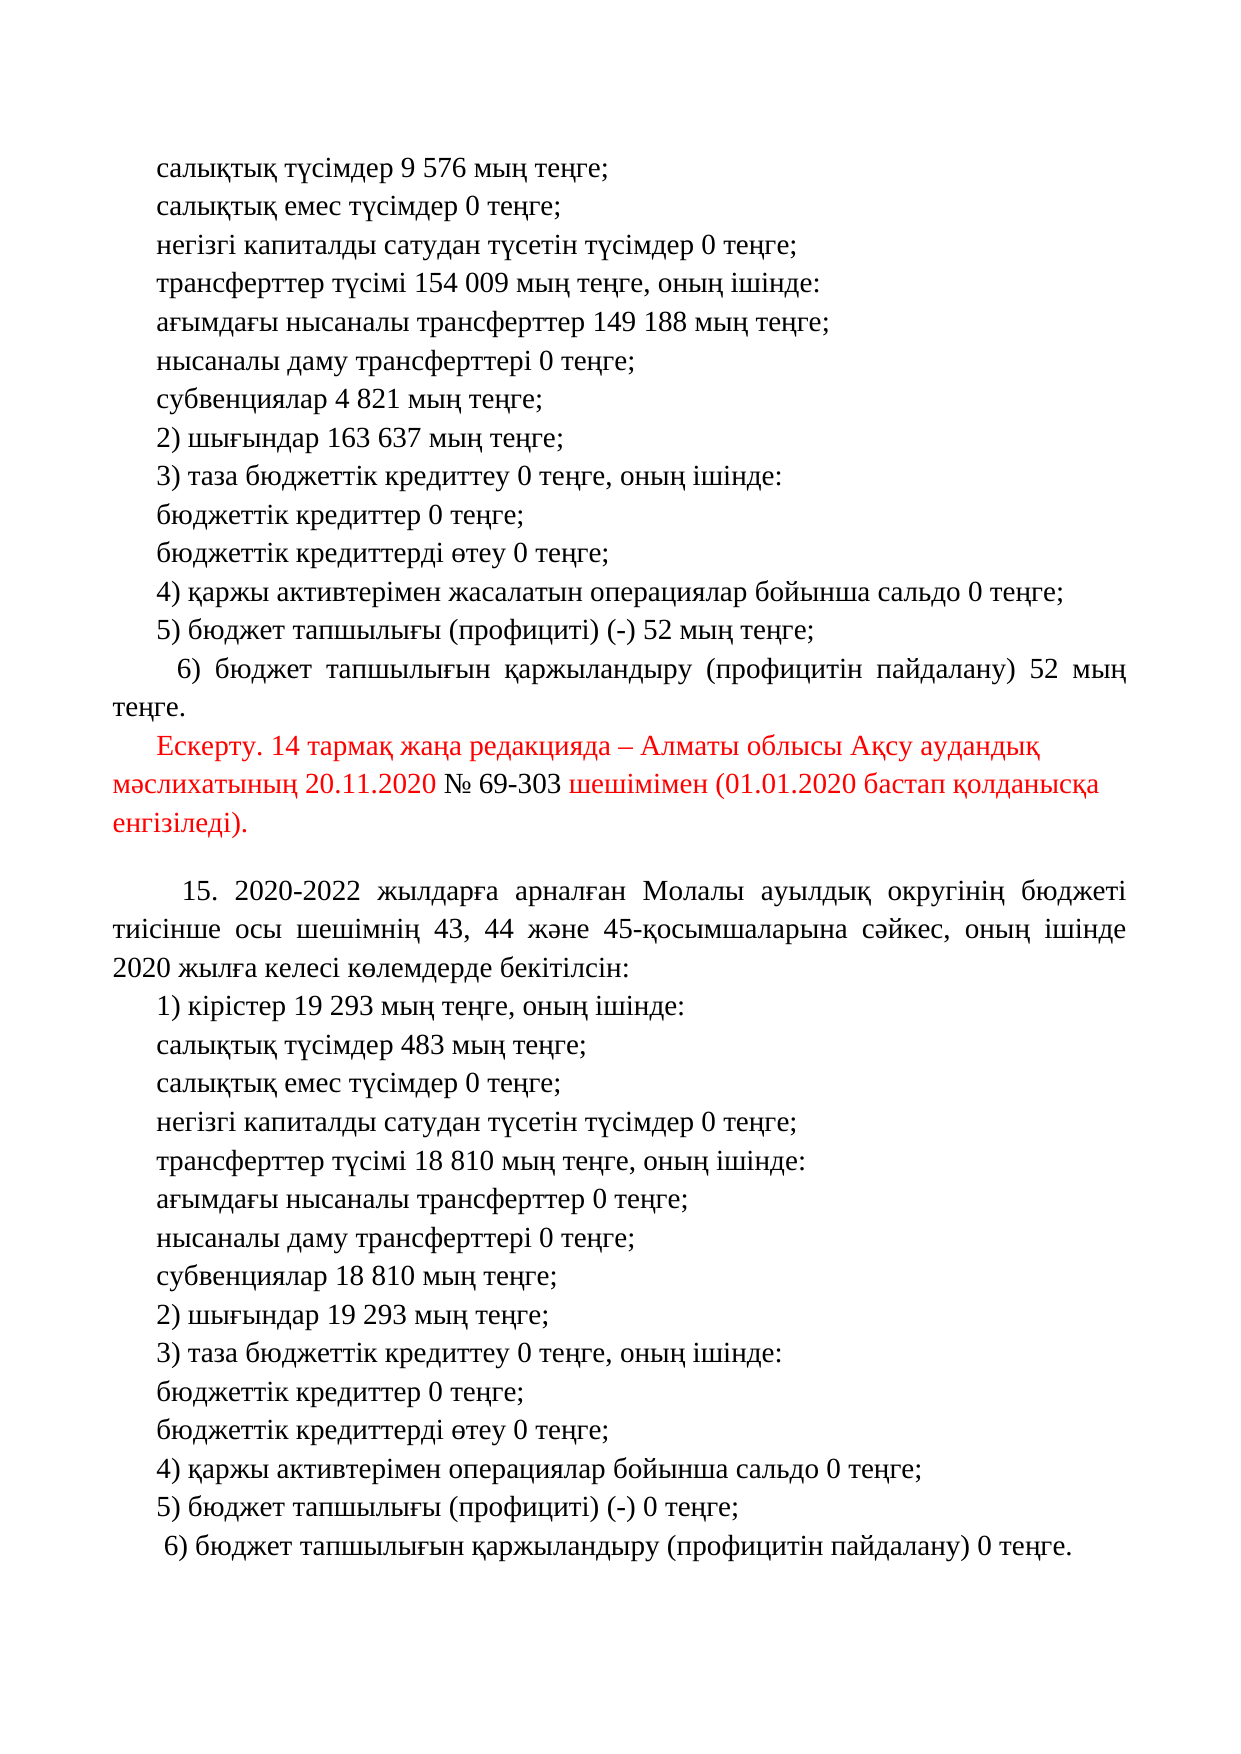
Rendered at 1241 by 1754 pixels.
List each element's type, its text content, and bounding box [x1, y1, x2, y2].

text негізгі капиталды сатудан түсетін түсімдер 0 теңге; [112, 227, 1128, 261]
text 1) кірістер 19 293 мың теңге, оның ішінде: [112, 988, 1128, 1022]
text трансферттер түсімі 18 810 мың теңге, оның ішінде: [112, 1143, 1128, 1176]
text нысаналы даму трансферттері 0 теңге; [112, 1220, 1128, 1253]
text салықтық емес түсімдер 0 теңге; [112, 1066, 1128, 1099]
text бюджеттік кредиттер 0 теңге; [112, 1374, 1128, 1407]
text ағымдағы нысаналы трансферттер 0 теңге; [112, 1181, 1128, 1215]
text 6) бюджет тапшылығын қаржыландыру (профицитін пайдалану) 0 теңге. [112, 1528, 1128, 1562]
text негізгі капиталды сатудан түсетін түсімдер 0 теңге; [112, 1104, 1128, 1138]
text 3) таза бюджеттік кредиттеу 0 теңге, оның ішінде: [112, 458, 1128, 492]
text субвенциялар 18 810 мың теңге; [112, 1258, 1128, 1292]
text 6) бюджет тапшылығын қаржыландыру (профицитін пайдалану) 52 мың теңге. [112, 651, 1128, 723]
text салықтық емес түсімдер 0 теңге; [112, 188, 1128, 222]
text 4) қаржы активтерімен операциялар бойынша сальдо 0 теңге; [112, 1451, 1128, 1484]
text 15. 2020-2022 жылдарға арналған Молалы ауылдық округінің бюджеті тиісінше осы шешімнің 43, 44 және 45-қосымшаларына сәйкес, оның ішінде 2020 жылға келесі көлемдерде бекітілсін: [112, 873, 1128, 983]
text нысаналы даму трансферттері 0 теңге; [112, 343, 1128, 376]
text 2) шығындар 19 293 мың теңге; [112, 1297, 1128, 1330]
text бюджеттік кредиттер 0 теңге; [112, 497, 1128, 530]
text салықтық түсімдер 483 мың теңге; [112, 1027, 1128, 1061]
text Ескерту. 14 тармақ жаңа редакцияда – Алматы облысы Ақсу аудандық мәслихатының 20.11.2020 № 69-303 шешімімен (01.01.2020 бастап қолданысқа енгізіледі). [112, 728, 1128, 869]
text 5) бюджет тапшылығы (профициті) (-) 52 мың теңге; [112, 612, 1128, 646]
text 5) бюджет тапшылығы (профициті) (-) 0 теңге; [112, 1489, 1128, 1523]
text бюджеттік кредиттерді өтеу 0 теңге; [112, 1412, 1128, 1446]
text ағымдағы нысаналы трансферттер 149 188 мың теңге; [112, 304, 1128, 338]
text бюджеттік кредиттерді өтеу 0 теңге; [112, 535, 1128, 569]
text 3) таза бюджеттік кредиттеу 0 теңге, оның ішінде: [112, 1335, 1128, 1369]
text субвенциялар 4 821 мың теңге; [112, 381, 1128, 415]
text 2) шығындар 163 637 мың теңге; [112, 420, 1128, 453]
text салықтық түсімдер 9 576 мың теңге; [112, 150, 1128, 183]
text 4) қаржы активтерімен жасалатын операциялар бойынша сальдо 0 теңге; [112, 574, 1128, 607]
text трансферттер түсімі 154 009 мың теңге, оның ішінде: [112, 266, 1128, 299]
